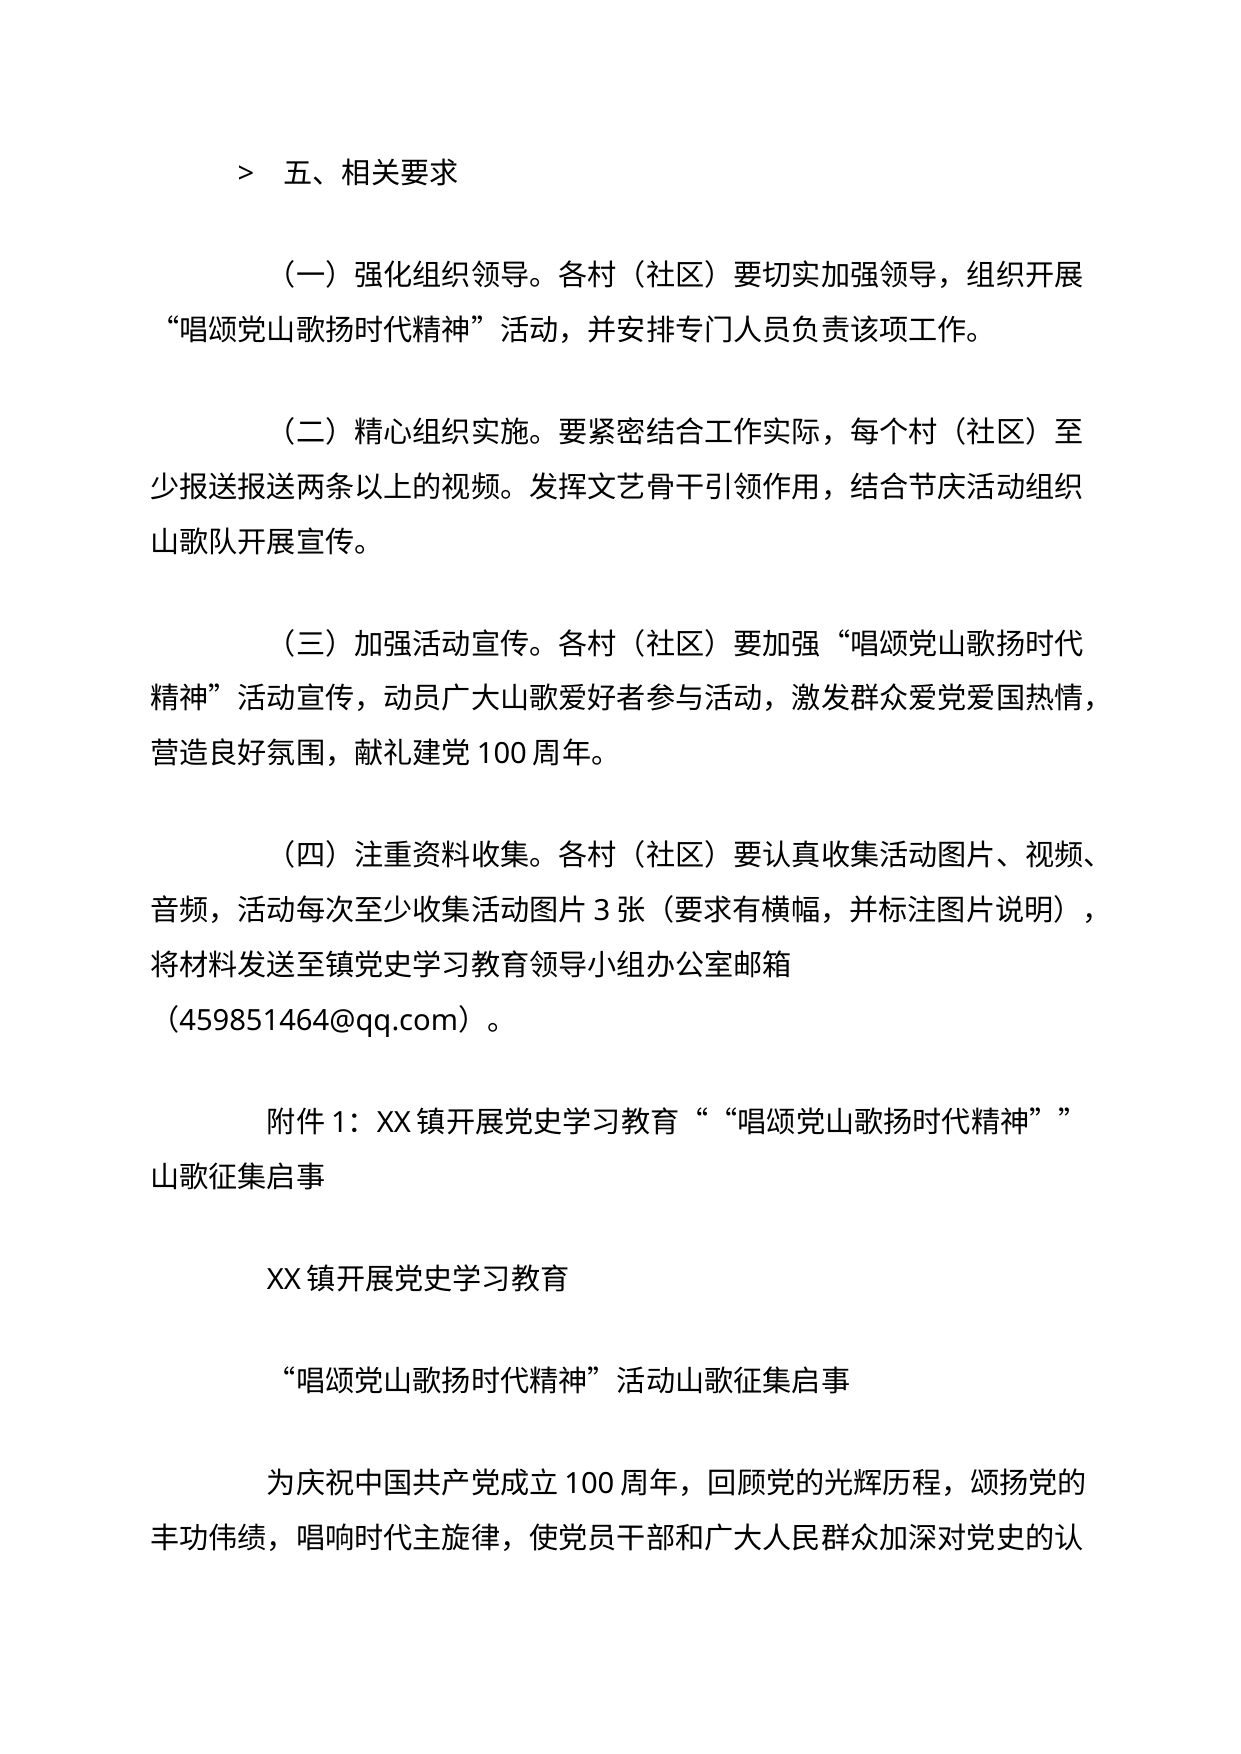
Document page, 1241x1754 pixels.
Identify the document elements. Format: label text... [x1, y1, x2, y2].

text XX镇开展党史学习教育 [150, 1256, 1090, 1298]
text （一）强化组织领导。各村（社区）要切实加强领导，组织开展“唱颂党山歌扬时代精神”活动，并安排专门人员负责该项工作。 [150, 252, 1090, 349]
text “唱颂党山歌扬时代精神”活动山歌征集启事 [150, 1357, 1090, 1400]
text （二）精心组织实施。要紧密结合工作实际，每个村（社区）至少报送报送两条以上的视频。发挥文艺骨干引领作用，结合节庆活动组织山歌队开展宣传。 [150, 409, 1090, 561]
text > 五、相关要求 [150, 150, 1090, 192]
text 附件1：XX镇开展党史学习教育““唱颂党山歌扬时代精神””山歌征集启事 [150, 1099, 1090, 1196]
text （四）注重资料收集。各村（社区）要认真收集活动图片、视频、音频，活动每次至少收集活动图片3张（要求有横幅，并标注图片说明），将材料发送至镇党史学习教育领导小组办公室邮箱（459851464@qq.com）。 [150, 832, 1090, 1039]
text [150, 1459, 1090, 1557]
text （三）加强活动宣传。各村（社区）要加强“唱颂党山歌扬时代精神”活动宣传，动员广大山歌爱好者参与活动，激发群众爱党爱国热情，营造良好氛围，献礼建党100周年。 [150, 620, 1090, 772]
